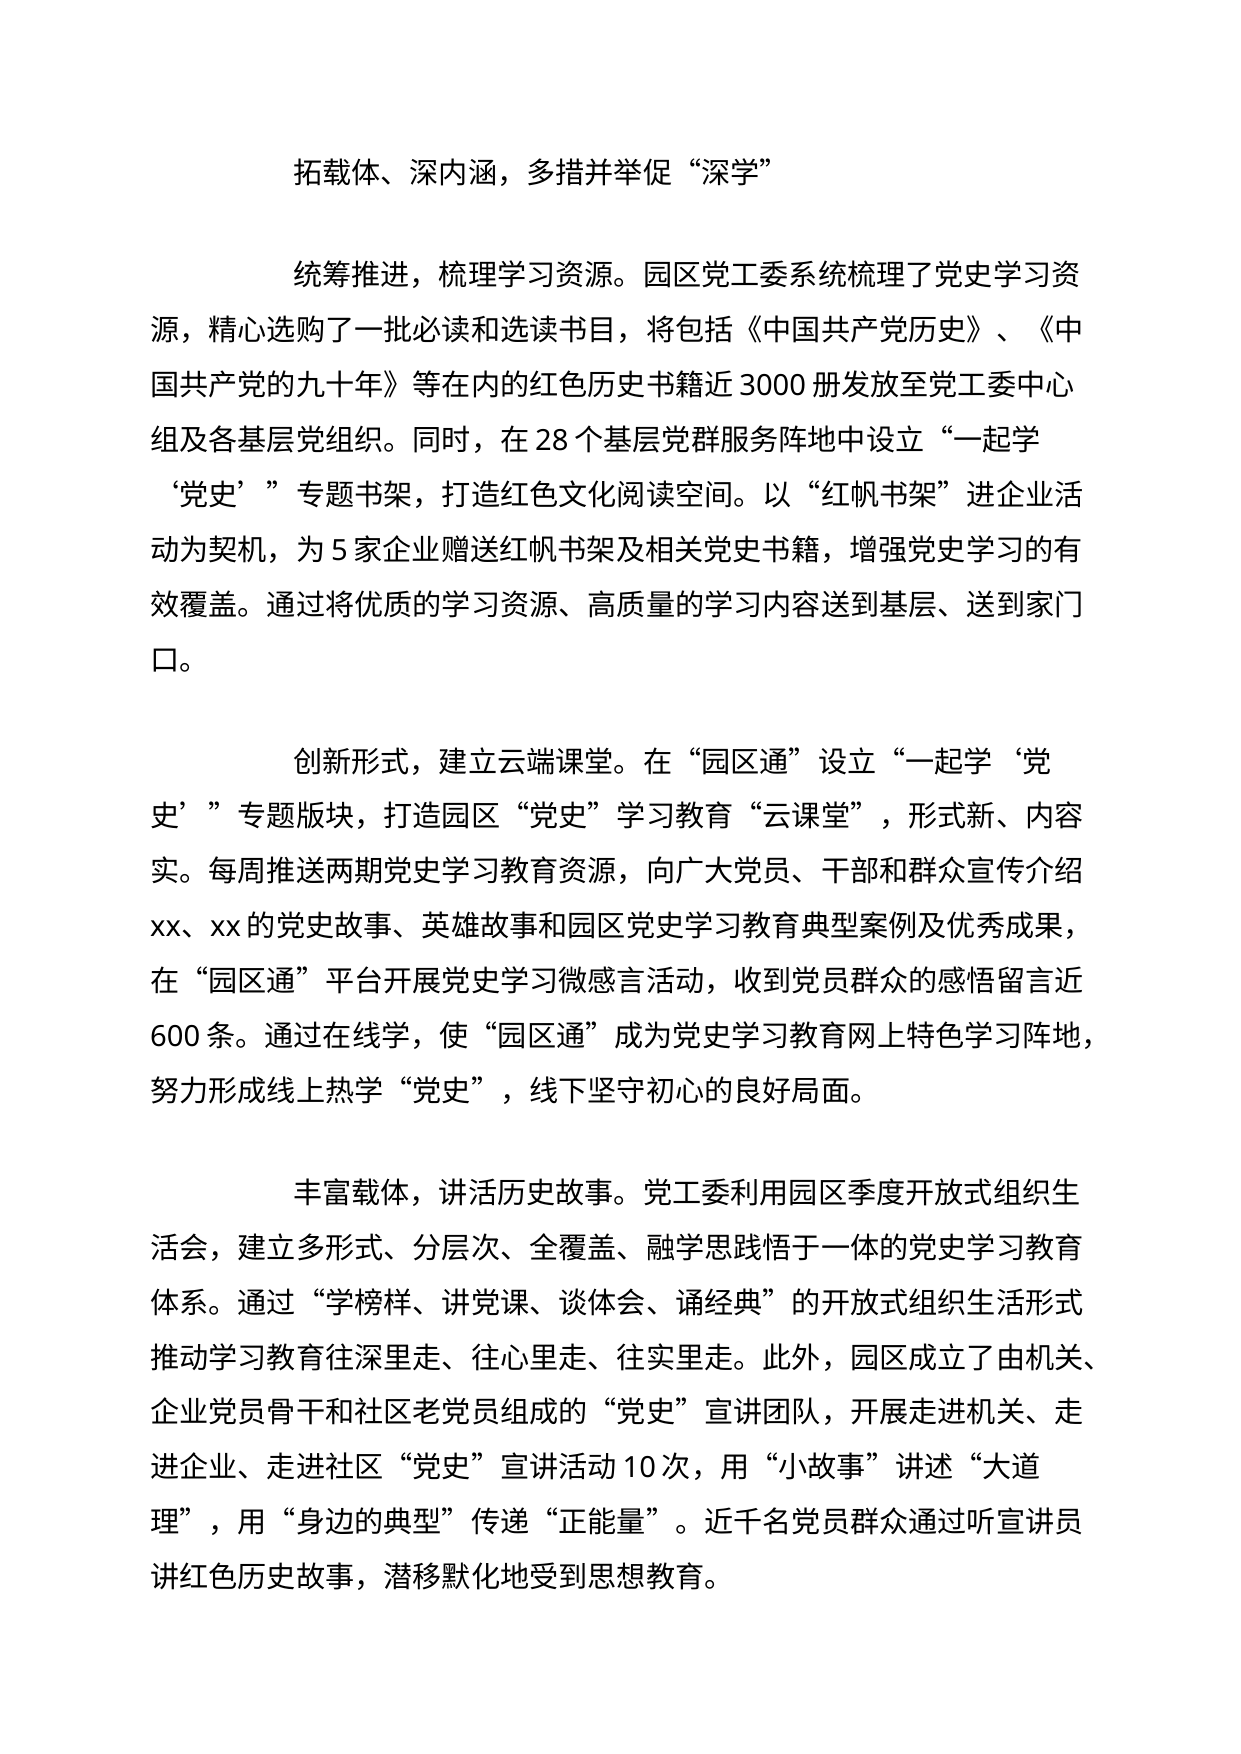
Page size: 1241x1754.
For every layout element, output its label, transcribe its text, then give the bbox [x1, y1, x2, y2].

text 丰富载体，讲活历史故事。党工委利用园区季度开放式组织生活会，建立多形式、分层次、全覆盖、融学思践悟于一体的党史学习教育体系。通过“学榜样、讲党课、谈体会、诵经典”的开放式组织生活形式推动学习教育往深里走、往心里走、往实里走。此外，园区成立了由机关、企业党员骨干和社区老党员组成的“党史”宣讲团队，开展走进机关、走进企业、走进社区“党史”宣讲活动10次，用“小故事”讲述“大道理”，用“身边的典型”传递“正能量”。近千名党员群众通过听宣讲员讲红色历史故事，潜移默化地受到思想教育。 [150, 1169, 1090, 1596]
text 创新形式，建立云端课堂。在“园区通”设立“一起学‘党史’”专题版块，打造园区“党史”学习教育“云课堂”，形式新、内容实。每周推送两期党史学习教育资源，向广大党员、干部和群众宣传介绍xx、xx的党史故事、英雄故事和园区党史学习教育典型案例及优秀成果，在“园区通”平台开展党史学习微感言活动，收到党员群众的感悟留言近600条。通过在线学，使“园区通”成为党史学习教育网上特色学习阵地，努力形成线上热学“党史”，线下坚守初心的良好局面。 [150, 738, 1090, 1110]
text 拓载体、深内涵，多措并举促“深学” [150, 150, 1090, 192]
text 统筹推进，梳理学习资源。园区党工委系统梳理了党史学习资源，精心选购了一批必读和选读书目，将包括《中国共产党历史》、《中国共产党的九十年》等在内的红色历史书籍近3000册发放至党工委中心组及各基层党组织。同时，在28个基层党群服务阵地中设立“一起学‘党史’”专题书架，打造红色文化阅读空间。以“红帆书架”进企业活动为契机，为5家企业赠送红帆书架及相关党史书籍，增强党史学习的有效覆盖。通过将优质的学习资源、高质量的学习内容送到基层、送到家门口。 [150, 252, 1090, 679]
